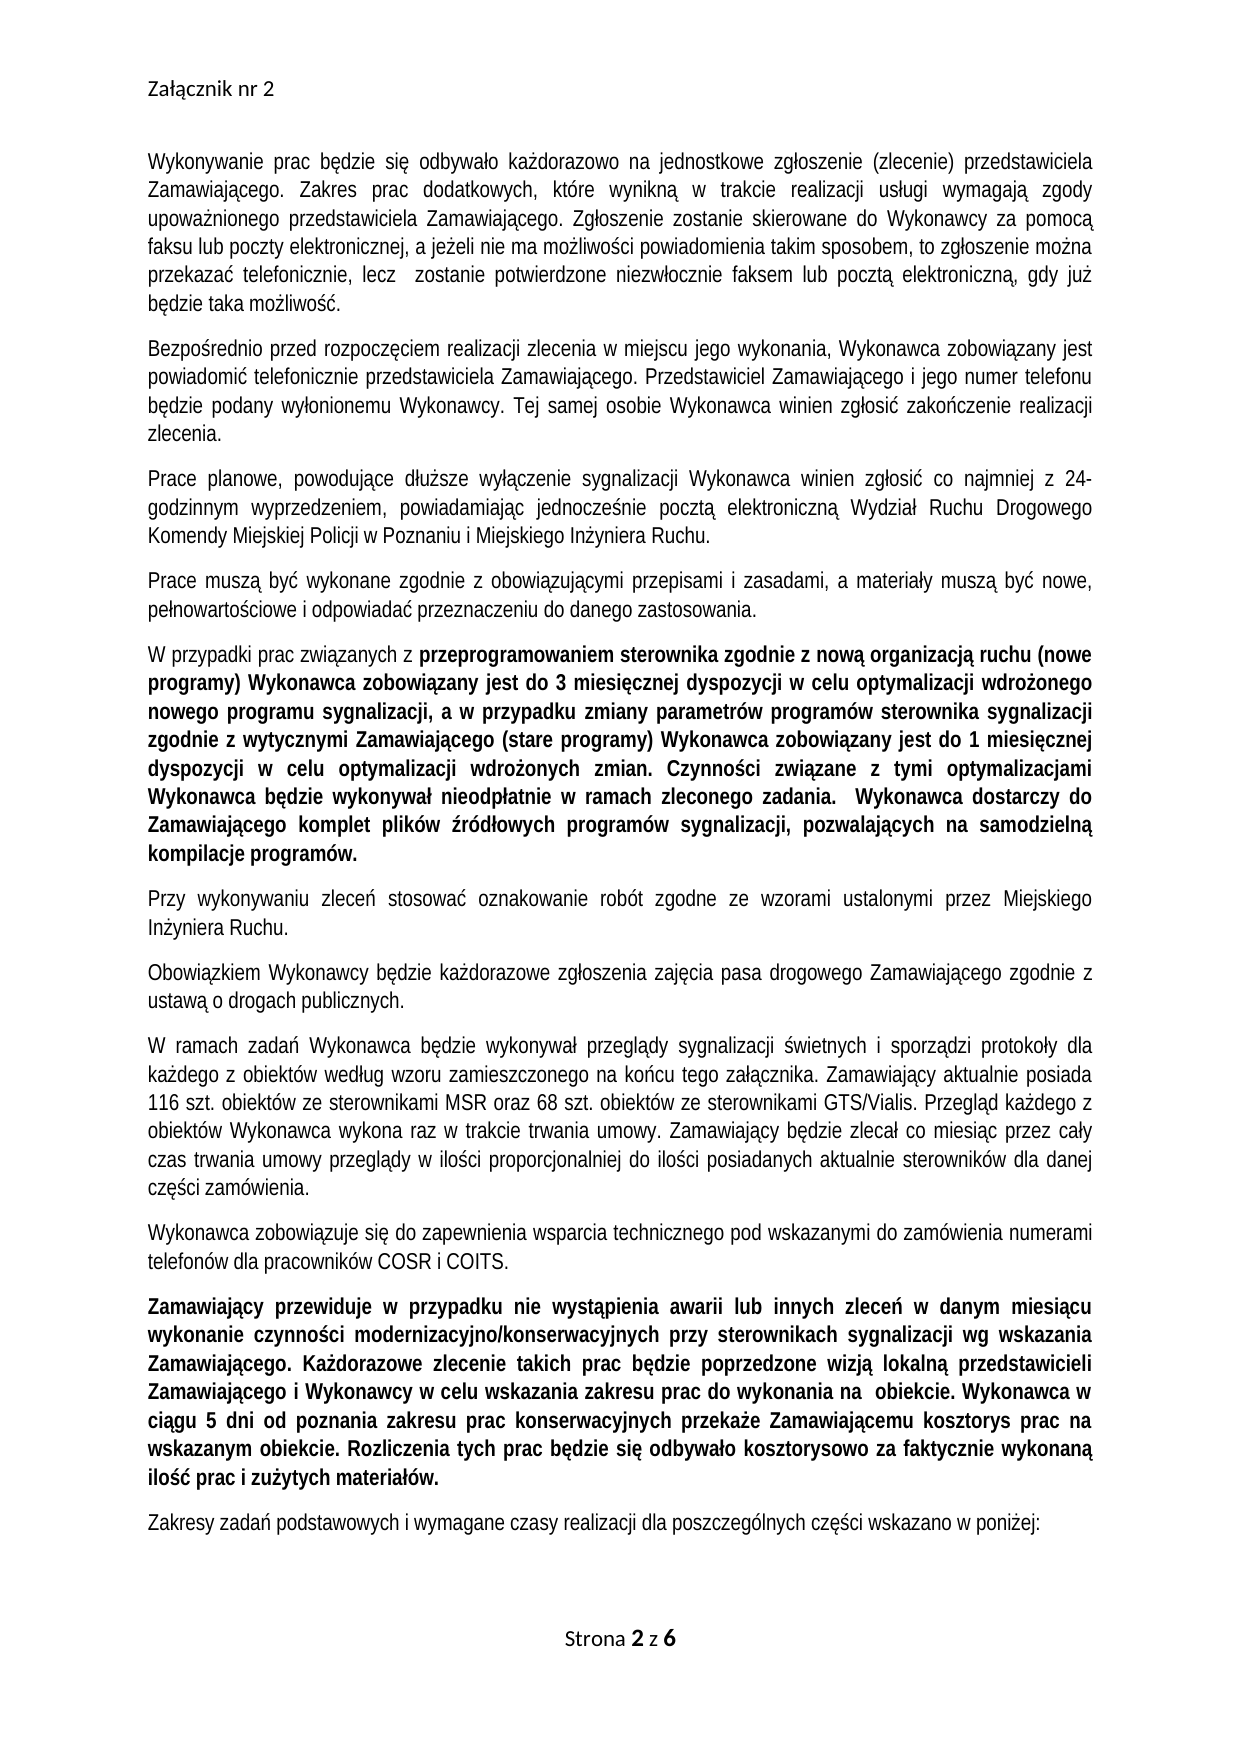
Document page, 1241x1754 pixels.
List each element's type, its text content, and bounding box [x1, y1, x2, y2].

text W ramach zadań Wykonawca będzie wykonywał przeglądy sygnalizacji świetnych i sporządzi protokoły dla każdego z obiektów według wzoru zamieszczonego na końcu tego załącznika. Zamawiający aktualnie posiada 116 szt. obiektów ze sterownikami MSR oraz 68 szt. obiektów ze sterownikami GTS/Vialis. Przegląd każdego z obiektów Wykonawca wykona raz w trakcie trwania umowy. Zamawiający będzie zlecał co miesiąc przez cały czas trwania umowy przeglądy w ilości proporcjonalniej do ilości posiadanych aktualnie sterowników dla danej części zamówienia. [148, 1032, 1093, 1201]
text Obowiązkiem Wykonawcy będzie każdorazowe zgłoszenia zajęcia pasa drogowego Zamawiającego zgodnie z ustawą o drogach publicznych. [148, 958, 1093, 1013]
text Zamawiający przewiduje w przypadku nie wystąpienia awarii lub innych zleceń w danym miesiącu wykonanie czynności modernizacyjno/konserwacyjnych przy sterownikach sygnalizacji wg wskazania Zamawiającego. Każdorazowe zlecenie takich prac będzie poprzedzone wizją lokalną przedstawicieli Zamawiającego i Wykonawcy w celu wskazania zakresu prac do wykonania na obiekcie. Wykonawca w ciągu 5 dni od poznania zakresu prac konserwacyjnych przekaże Zamawiającemu kosztorys prac na wskazanym obiekcie. Rozliczenia tych prac będzie się odbywało kosztorysowo za faktycznie wykonaną ilość prac i zużytych materiałów. [148, 1293, 1093, 1490]
text Bezpośrednio przed rozpoczęciem realizacji zlecenia w miejscu jego wykonania, Wykonawca zobowiązany jest powiadomić telefonicznie przedstawiciela Zamawiającego. Przedstawiciel Zamawiającego i jego numer telefonu będzie podany wyłonionemu Wykonawcy. Tej samej osobie Wykonawca winien zgłosić zakończenie realizacji zlecenia. [148, 335, 1093, 447]
text Wykonawca zobowiązuje się do zapewnienia wsparcia technicznego pod wskazanymi do zamówienia numerami telefonów dla pracowników COSR i COITS. [148, 1219, 1093, 1274]
text Przy wykonywaniu zleceń stosować oznakowanie robót zgodne ze wzorami ustalonymi przez Miejskiego Inżyniera Ruchu. [148, 885, 1093, 940]
text W przypadki prac związanych z przeprogramowaniem sterownika zgodnie z nową organizacją ruchu (nowe programy) Wykonawca zobowiązany jest do 3 miesięcznej dyspozycji w celu optymalizacji wdrożonego nowego programu sygnalizacji, a w przypadku zmiany parametrów programów sterownika sygnalizacji zgodnie z wytycznymi Zamawiającego (stare programy) Wykonawca zobowiązany jest do 1 miesięcznej dyspozycji w celu optymalizacji wdrożonych zmian. Czynności związane z tymi optymalizacjami Wykonawca będzie wykonywał nieodpłatnie w ramach zleconego zadania. Wykonawca dostarczy do Zamawiającego komplet plików źródłowych programów sygnalizacji, pozwalających na samodzielną kompilacje programów. [148, 641, 1093, 866]
text Prace planowe, powodujące dłuższe wyłączenie sygnalizacji Wykonawca winien zgłosić co najmniej z 24-godzinnym wyprzedzeniem, powiadamiając jednocześnie pocztą elektroniczną Wydział Ruchu Drogowego Komendy Miejskiej Policji w Poznaniu i Miejskiego Inżyniera Ruchu. [148, 465, 1093, 548]
text Wykonywanie prac będzie się odbywało każdorazowo na jednostkowe zgłoszenie (zlecenie) przedstawiciela Zamawiającego. Zakres prac dodatkowych, które wynikną w trakcie realizacji usługi wymagają zgody upoważnionego przedstawiciela Zamawiającego. Zgłoszenie zostanie skierowane do Wykonawcy za pomocą faksu lub poczty elektronicznej, a jeżeli nie ma możliwości powiadomienia takim sposobem, to zgłoszenie można przekazać telefonicznie, lecz zostanie potwierdzone niezwłocznie faksem lub pocztą elektroniczną, gdy już będzie taka możliwość. [148, 148, 1093, 316]
text Prace muszą być wykonane zgodnie z obowiązującymi przepisami i zasadami, a materiały muszą być nowe, pełnowartościowe i odpowiadać przeznaczeniu do danego zastosowania. [148, 567, 1093, 622]
text Zakresy zadań podstawowych i wymagane czasy realizacji dla poszczególnych części wskazano w poniżej: [148, 1509, 1093, 1535]
